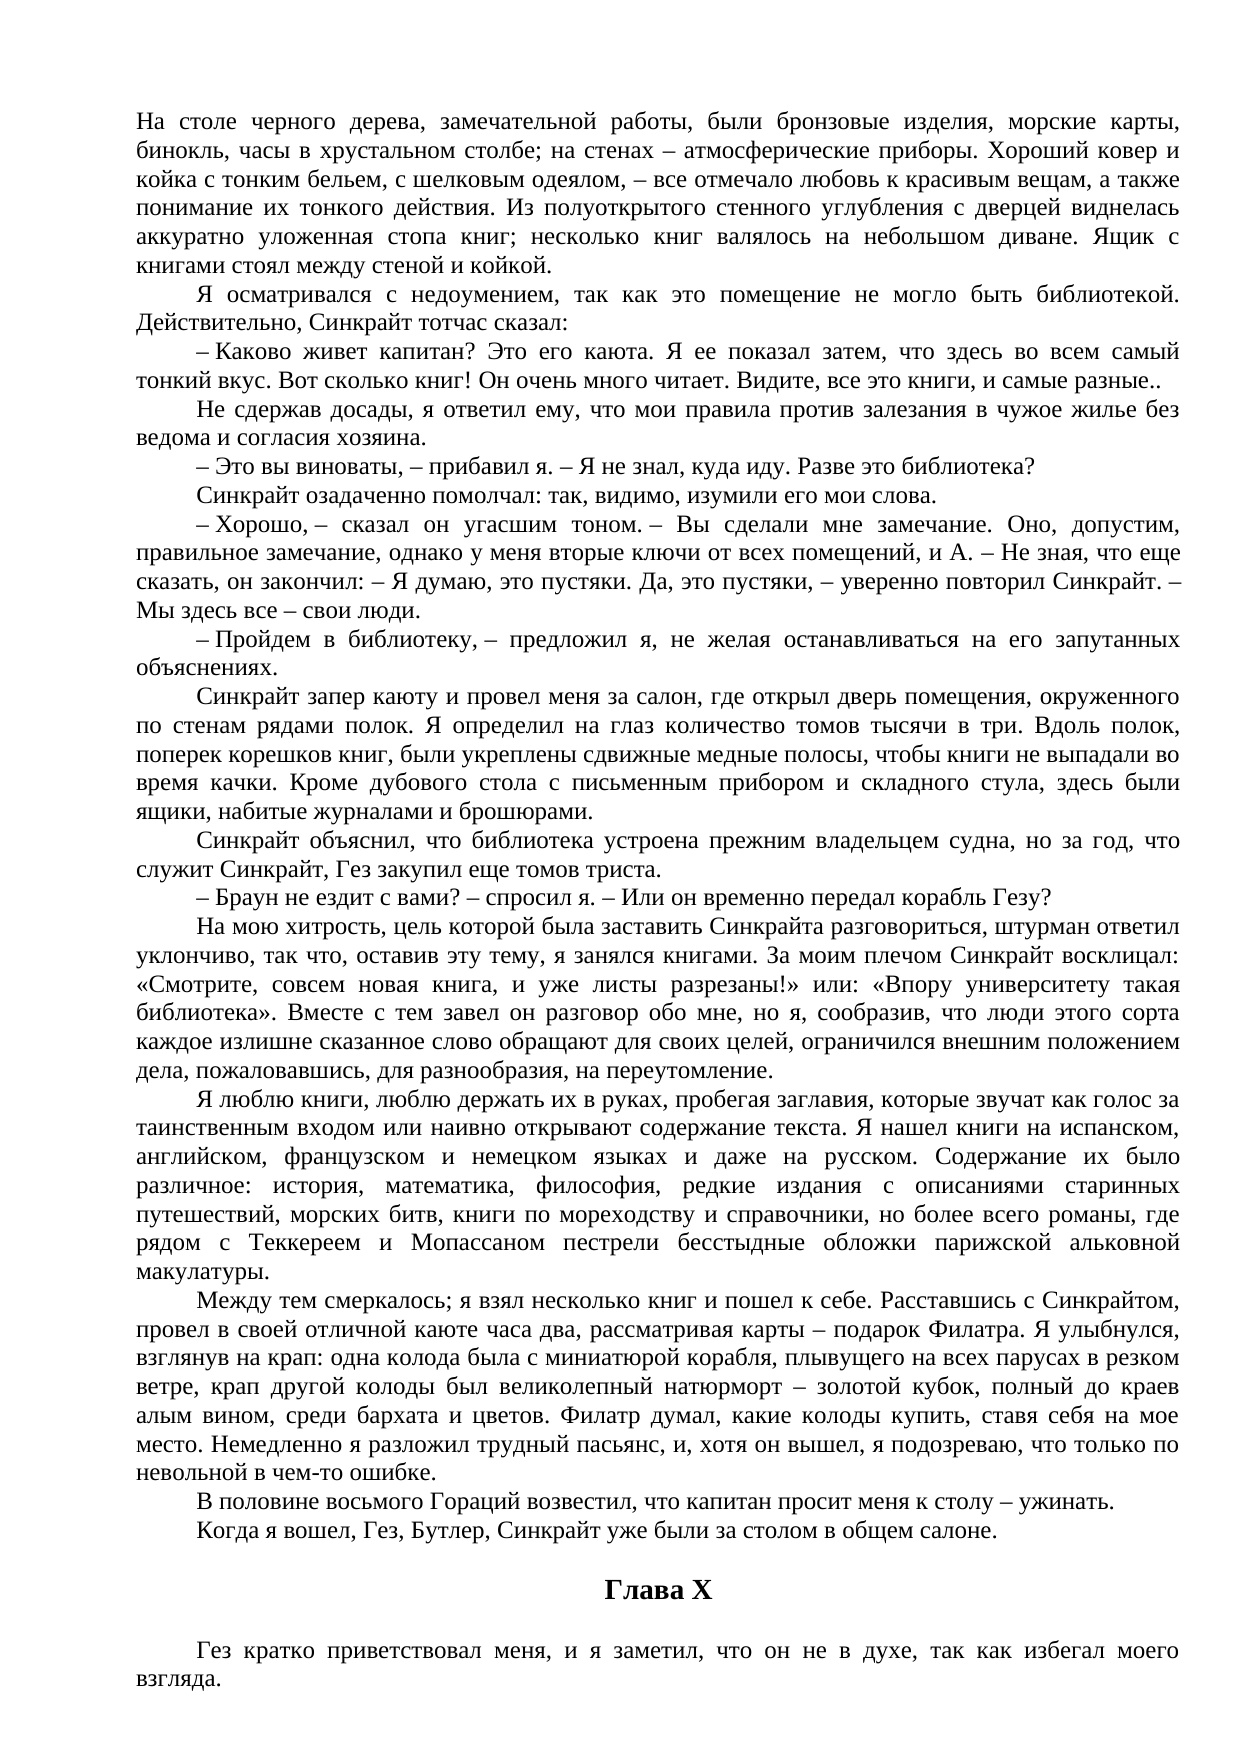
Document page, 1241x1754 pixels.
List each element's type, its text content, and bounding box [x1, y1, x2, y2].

text Синкрайт запер каюту и провел меня за салон, где открыл дверь помещения, окруженного по стенам рядами полок. Я определил на глаз количество томов тысячи в три. Вдоль полок, поперек корешков книг, были укреплены сдвижные медные полосы, чтобы книги не выпадали во время качки. Кроме дубового стола с письменным прибором и складного стула, здесь были ящики, набитые журналами и брошюрами. [136, 681, 1181, 825]
text Между тем смеркалось; я взял несколько книг и пошел к себе. Расставшись с Синкрайтом, провел в своей отличной каюте часа два, рассматривая карты – подарок Филатра. Я улыбнулся, взглянув на крап: одна колода была с миниатюрой корабля, плывущего на всех парусах в резком ветре, крап другой колоды был великолепный натюрморт – золотой кубок, полный до краев алым вином, среди бархата и цветов. Филатр думал, какие колоды купить, ставя себя на мое место. Немедленно я разложил трудный пасьянс, и, хотя он вышел, я подозреваю, что только по невольной в чем-то ошибке. [136, 1285, 1181, 1486]
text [136, 106, 1181, 279]
subtitle Глава Х [136, 1572, 1181, 1606]
text – Каково живет капитан? Это его каюта. Я ее показал затем, что здесь во всем самый тонкий вкус. Вот сколько книг! Он очень много читает. Видите, все это книги, и самые разные.. [136, 336, 1181, 394]
text Синкрайт объяснил, что библиотека устроена прежним владельцем судна, но за год, что служит Синкрайт, Гез закупил еще томов триста. [136, 825, 1181, 882]
text Синкрайт озадаченно помолчал: так, видимо, изумили его мои слова. [136, 480, 1181, 509]
text Не сдержав досады, я ответил ему, что мои правила против залезания в чужое жилье без ведома и согласия хозяина. [136, 394, 1181, 451]
text Гез кратко приветствовал меня, и я заметил, что он не в духе, так как избегал моего взгляда. [136, 1635, 1181, 1692]
text – Браун не ездит с вами? – спросил я. – Или он временно передал корабль Гезу? [136, 882, 1181, 911]
text На мою хитрость, цель которой была заставить Синкрайта разговориться, штурман ответил уклончиво, так что, оставив эту тему, я занялся книгами. За моим плечом Синкрайт восклицал: «Смотрите, совсем новая книга, и уже листы разрезаны!» или: «Впору университету такая библиотека». Вместе с тем завел он разговор обо мне, но я, сообразив, что люди этого сорта каждое излишне сказанное слово обращают для своих целей, ограничился внешним положением дела, пожаловавшись, для разнообразия, на переутомление. [136, 911, 1181, 1084]
text – Это вы виноваты, – прибавил я. – Я не знал, куда иду. Разве это библиотека? [136, 451, 1181, 480]
text Когда я вошел, Гез, Бутлер, Синкрайт уже были за столом в общем салоне. [136, 1515, 1181, 1544]
text – Пройдем в библиотеку, – предложил я, не желая останавливаться на его запутанных объяснениях. [136, 624, 1181, 681]
text – Хорошо, – сказал он угасшим тоном. – Вы сделали мне замечание. Оно, допустим, правильное замечание, однако у меня вторые ключи от всех помещений, и А. – Не зная, что еще сказать, он закончил: – Я думаю, это пустяки. Да, это пустяки, – уверенно повторил Синкрайт. – Мы здесь все – свои люди. [136, 509, 1181, 624]
text В половине восьмого Гораций возвестил, что капитан просит меня к столу – ужинать. [136, 1486, 1181, 1515]
text Я осматривался с недоумением, так как это помещение не могло быть библиотекой. Действительно, Синкрайт тотчас сказал: [136, 279, 1181, 336]
text Я люблю книги, люблю держать их в руках, пробегая заглавия, которые звучат как голос за таинственным входом или наивно открывают содержание текста. Я нашел книги на испанском, английском, французском и немецком языках и даже на русском. Содержание их было различное: история, математика, философия, редкие издания с описаниями старинных путешествий, морских битв, книги по мореходству и справочники, но более всего романы, где рядом с Теккереем и Мопассаном пестрели бесстыдные обложки парижской альковной макулатуры. [136, 1084, 1181, 1285]
